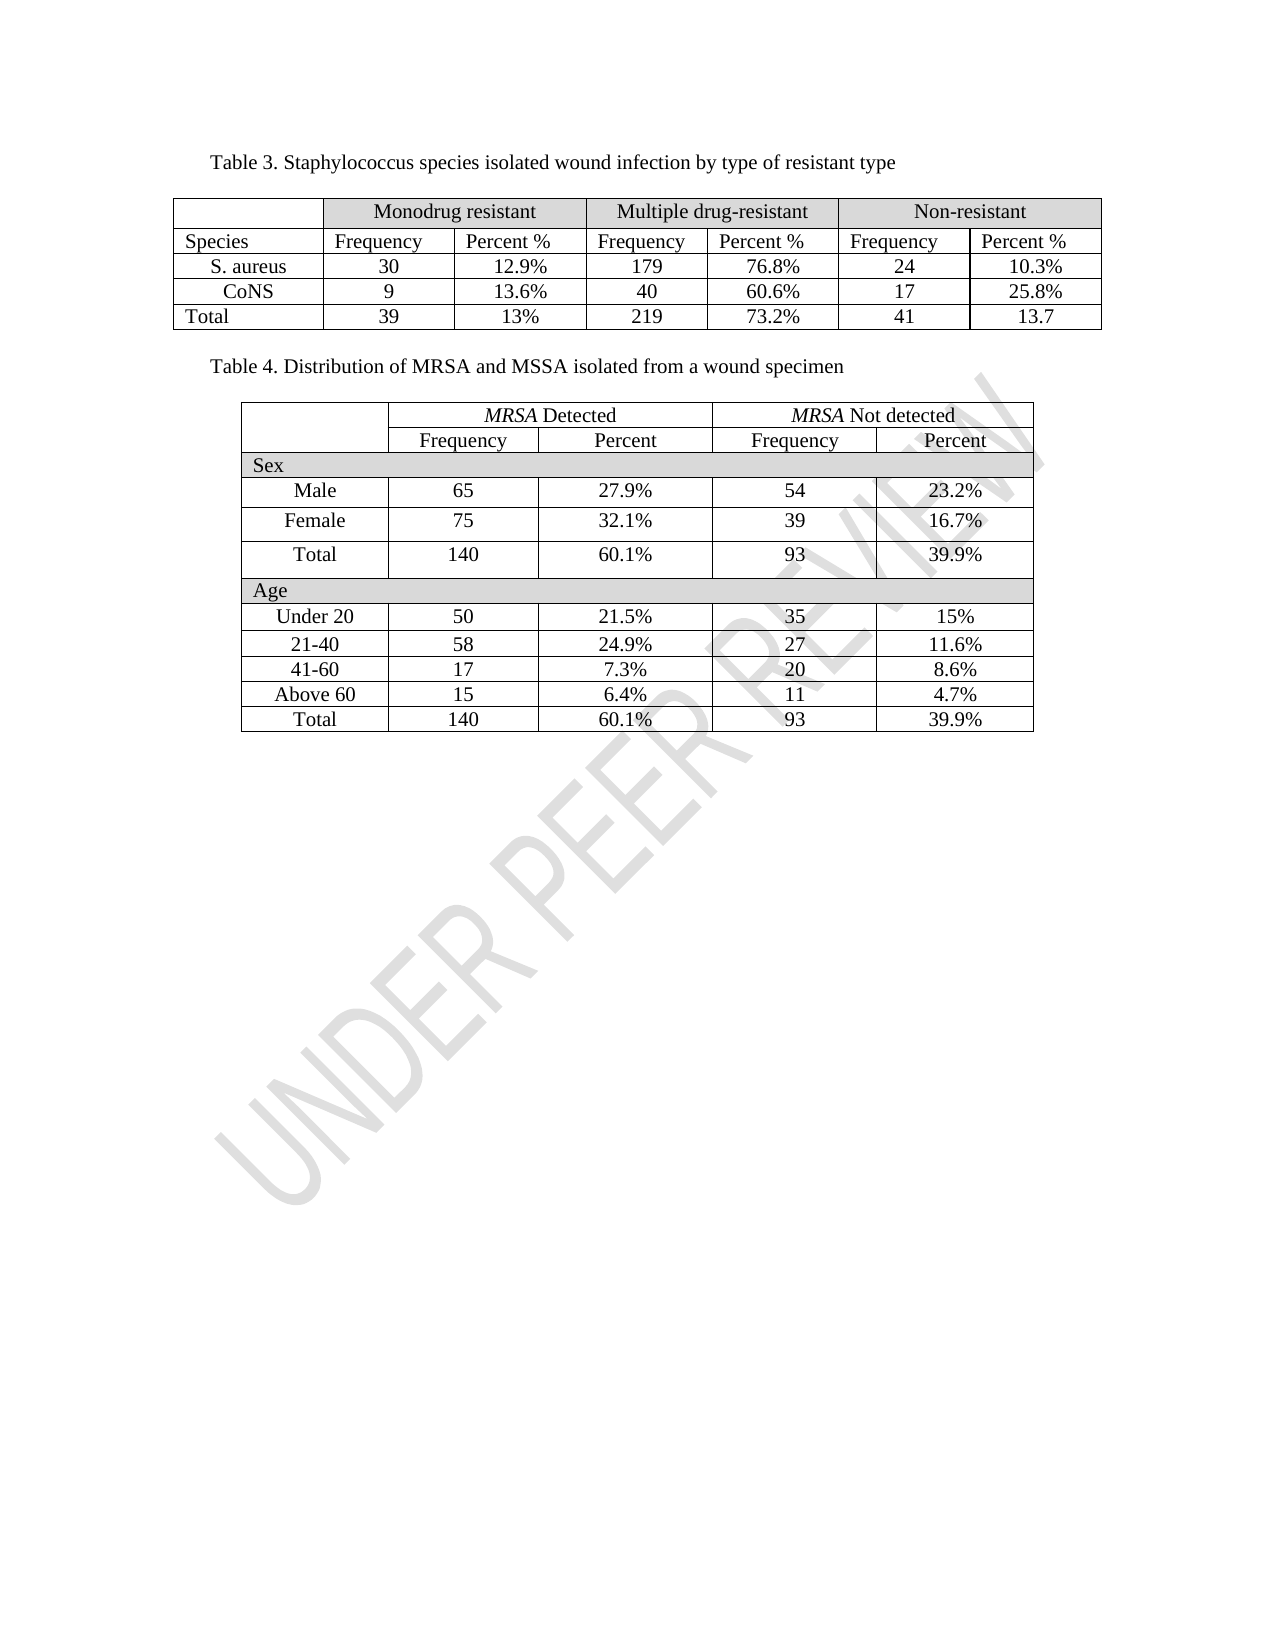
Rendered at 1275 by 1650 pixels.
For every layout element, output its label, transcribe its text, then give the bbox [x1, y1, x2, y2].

table_cell 93 [713, 707, 876, 731]
table_cell 16.7% [877, 508, 1033, 541]
table_cell 30 [324, 254, 454, 278]
table_cell 179 [587, 254, 707, 278]
table_cell 23.2% [877, 478, 1033, 507]
table_cell Frequency [839, 229, 969, 253]
table_cell 12.9% [455, 254, 586, 278]
table_header MRSA Not detected [713, 403, 1033, 427]
table_cell 21-40 [242, 631, 388, 656]
table_cell Female [242, 508, 388, 541]
table_cell Above 60 [242, 682, 388, 706]
table_cell CoNS [174, 279, 323, 303]
text Table 3. Staphylococcus species isolated wound infection by type of resistant type [210, 150, 1065, 174]
table_cell 39.9% [877, 542, 1033, 577]
table_cell 41 [839, 305, 969, 328]
table_cell Under 20 [242, 604, 388, 630]
table_cell 39 [713, 508, 876, 541]
table_cell Percent [539, 428, 712, 452]
table_cell 17 [389, 657, 538, 681]
table_cell 21.5% [539, 604, 712, 630]
table_cell 27 [713, 631, 876, 656]
table_cell 76.8% [708, 254, 838, 278]
table_cell 140 [389, 542, 538, 577]
table_cell 60.1% [539, 542, 712, 577]
table_cell Species [174, 229, 323, 253]
table_cell Sex [242, 453, 1033, 477]
table_cell 39 [324, 305, 454, 328]
table_cell Frequency [324, 229, 454, 253]
table_cell Total [242, 707, 388, 731]
table_cell 8.6% [877, 657, 1033, 681]
table_cell 219 [587, 305, 707, 328]
table_cell Male [242, 478, 388, 507]
table_cell 10.3% [971, 254, 1101, 278]
table_cell Percent [877, 428, 1033, 452]
table_cell 13.7 [971, 305, 1101, 328]
table_cell 4.7% [877, 682, 1033, 706]
table_cell 15 [389, 682, 538, 706]
table_cell 32.1% [539, 508, 712, 541]
table_cell Percent % [708, 229, 838, 253]
table_cell Total [174, 305, 323, 328]
table_cell 40 [587, 279, 707, 303]
table_cell 54 [713, 478, 876, 507]
table_cell 17 [839, 279, 969, 303]
table_cell 13.6% [455, 279, 586, 303]
table_header Monodrug resistant [324, 199, 586, 228]
table_cell Frequency [389, 428, 538, 452]
table_cell Percent % [971, 229, 1101, 253]
text Table 4. Distribution of MRSA and MSSA isolated from a wound specimen [210, 354, 1065, 378]
table_cell 24 [839, 254, 969, 278]
table_cell 24.9% [539, 631, 712, 656]
table_cell Frequency [587, 229, 707, 253]
table_cell 20 [713, 657, 876, 681]
table_cell 60.6% [708, 279, 838, 303]
table_header Non-resistant [839, 199, 1101, 228]
table_cell 27.9% [539, 478, 712, 507]
table_cell Percent % [455, 229, 586, 253]
table_header [242, 403, 388, 452]
table_cell 15% [877, 604, 1033, 630]
table_cell 39.9% [877, 707, 1033, 731]
table_cell 6.4% [539, 682, 712, 706]
table_cell 41-60 [242, 657, 388, 681]
table_cell 35 [713, 604, 876, 630]
table_cell 25.8% [971, 279, 1101, 303]
table_cell Frequency [713, 428, 876, 452]
table_header Multiple drug-resistant [587, 199, 838, 228]
table_cell 75 [389, 508, 538, 541]
table_cell 65 [389, 478, 538, 507]
table_cell Age [242, 579, 1033, 603]
table_cell 11 [713, 682, 876, 706]
table_cell 73.2% [708, 305, 838, 328]
table_cell 9 [324, 279, 454, 303]
table_cell 7.3% [539, 657, 712, 681]
table_cell 11.6% [877, 631, 1033, 656]
table_cell 13% [455, 305, 586, 328]
table_cell 60.1% [539, 707, 712, 731]
table_cell 50 [389, 604, 538, 630]
table_cell Total [242, 542, 388, 577]
table_cell 58 [389, 631, 538, 656]
table_cell 140 [389, 707, 538, 731]
table_header MRSA Detected [389, 403, 712, 427]
table_cell 93 [713, 542, 876, 577]
table_cell S. aureus [174, 254, 323, 278]
table_header [174, 199, 323, 228]
